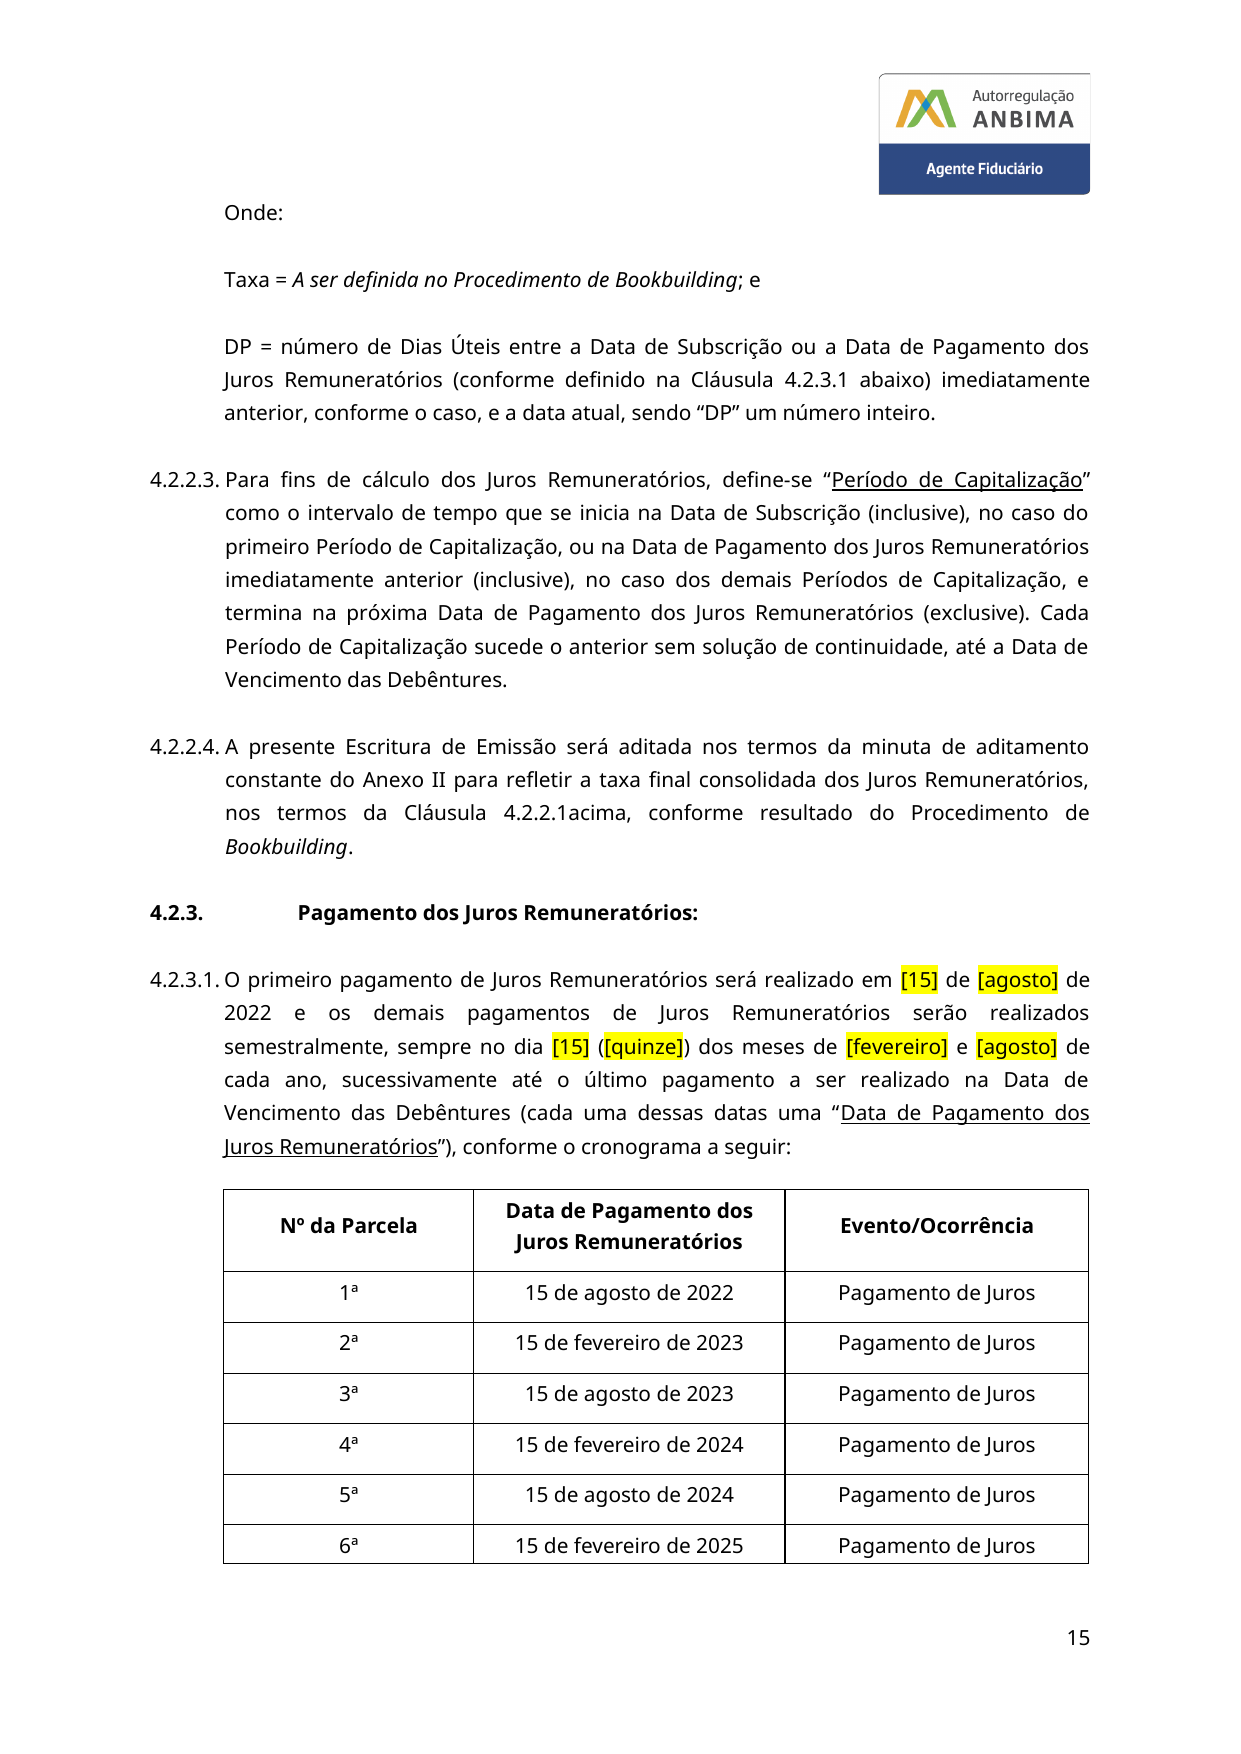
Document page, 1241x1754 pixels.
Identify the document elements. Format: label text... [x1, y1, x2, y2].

table_header Nº da Parcela [224, 1190, 473, 1271]
table_header Evento/Ocorrência [786, 1190, 1088, 1271]
table_cell 15 de agosto de 2022 [474, 1272, 784, 1322]
list O primeiro pagamento de Juros Remuneratórios será realizado em [15] de [agosto] de 2022 e os demais pagamentos de Juros Remuneratórios serão realizados semestralmente, sempre no dia [15] ([quinze]) dos meses de [fevereiro] e [agosto] de cada ano, sucessivamente até o último pagamento a ser realizado na Data de Vencimento das Debêntures (cada uma dessas datas uma “Data de Pagamento dos Juros Remuneratórios”), conforme o cronograma a seguir: [150, 961, 1090, 1161]
table_cell Pagamento de Juros [786, 1272, 1088, 1322]
table_cell 15 de fevereiro de 2024 [474, 1424, 784, 1474]
text DP = número de Dias Úteis entre a Data de Subscrição ou a Data de Pagamento dos Juros Remuneratórios (conforme definido na Cláusula 4.2.3.1 abaixo) imediatamente anterior, conforme o caso, e a data atual, sendo “DP” um número inteiro. [224, 327, 1090, 427]
table_cell 3ª [224, 1374, 473, 1423]
table_cell Pagamento de Juros [786, 1323, 1088, 1372]
table_cell 15 de agosto de 2024 [474, 1475, 784, 1524]
list Para fins de cálculo dos Juros Remuneratórios, define-se “Período de Capitalização” como o intervalo de tempo que se inicia na Data de Subscrição (inclusive), no caso do primeiro Período de Capitalização, ou na Data de Pagamento dos Juros Remuneratórios imediatamente anterior (inclusive), no caso dos demais Períodos de Capitalização, e termina na próxima Data de Pagamento dos Juros Remuneratórios (exclusive). Cada Período de Capitalização sucede o anterior sem solução de continuidade, até a Data de Vencimento das Debêntures. [150, 461, 1090, 694]
table_cell 15 de agosto de 2023 [474, 1374, 784, 1423]
list Pagamento dos Juros Remuneratórios: [150, 894, 1090, 927]
table_cell Pagamento de Juros [786, 1374, 1088, 1423]
table_cell 15 de fevereiro de 2023 [474, 1323, 784, 1372]
table_cell Pagamento de Juros [786, 1424, 1088, 1474]
table_cell Pagamento de Juros [786, 1525, 1088, 1562]
table_cell 5ª [224, 1475, 473, 1524]
table_cell 15 de fevereiro de 2025 [474, 1525, 784, 1562]
text Onde: [224, 194, 1090, 227]
table_cell 2ª [224, 1323, 473, 1372]
table_cell 1ª [224, 1272, 473, 1322]
table_cell 4ª [224, 1424, 473, 1474]
table_header Data de Pagamento dos Juros Remuneratórios [474, 1190, 784, 1271]
table_cell Pagamento de Juros [786, 1475, 1088, 1524]
list A presente Escritura de Emissão será aditada nos termos da minuta de aditamento constante do Anexo II para refletir a taxa final consolidada dos Juros Remuneratórios, nos termos da Cláusula 4.2.2.1acima, conforme resultado do Procedimento de Bookbuilding. [150, 727, 1090, 861]
picture [878, 73, 1091, 195]
text Taxa = A ser definida no Procedimento de Bookbuilding; e [224, 261, 1090, 294]
table_cell 6ª [224, 1525, 473, 1562]
